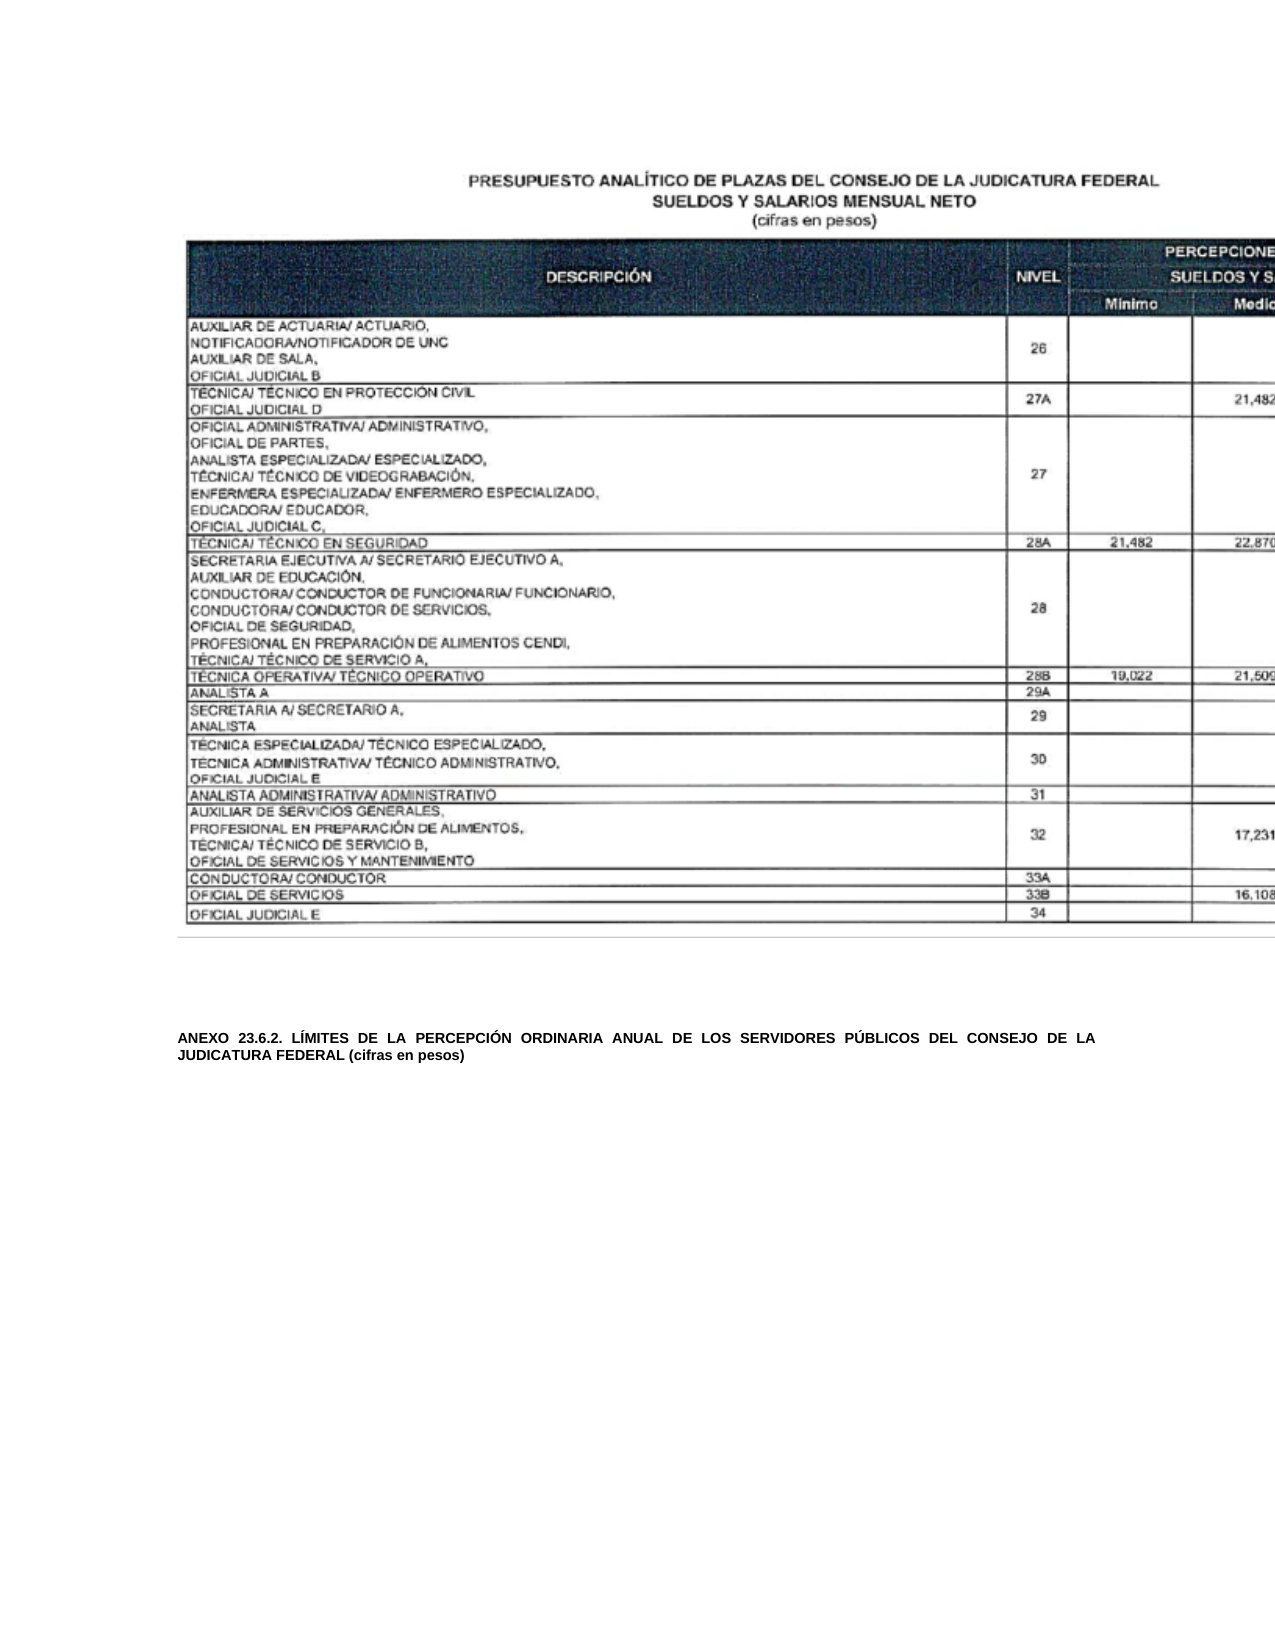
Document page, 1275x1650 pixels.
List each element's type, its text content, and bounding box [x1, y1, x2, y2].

text ANEXO 23.6.2. LÍMITES DE LA PERCEPCIÓN ORDINARIA ANUAL DE LOS SERVIDORES PÚBLICOS DEL CONSEJO DE LA JUDICATURA FEDERAL (cifras en pesos) [177, 1030, 1098, 1063]
picture [177, 147, 1275, 939]
